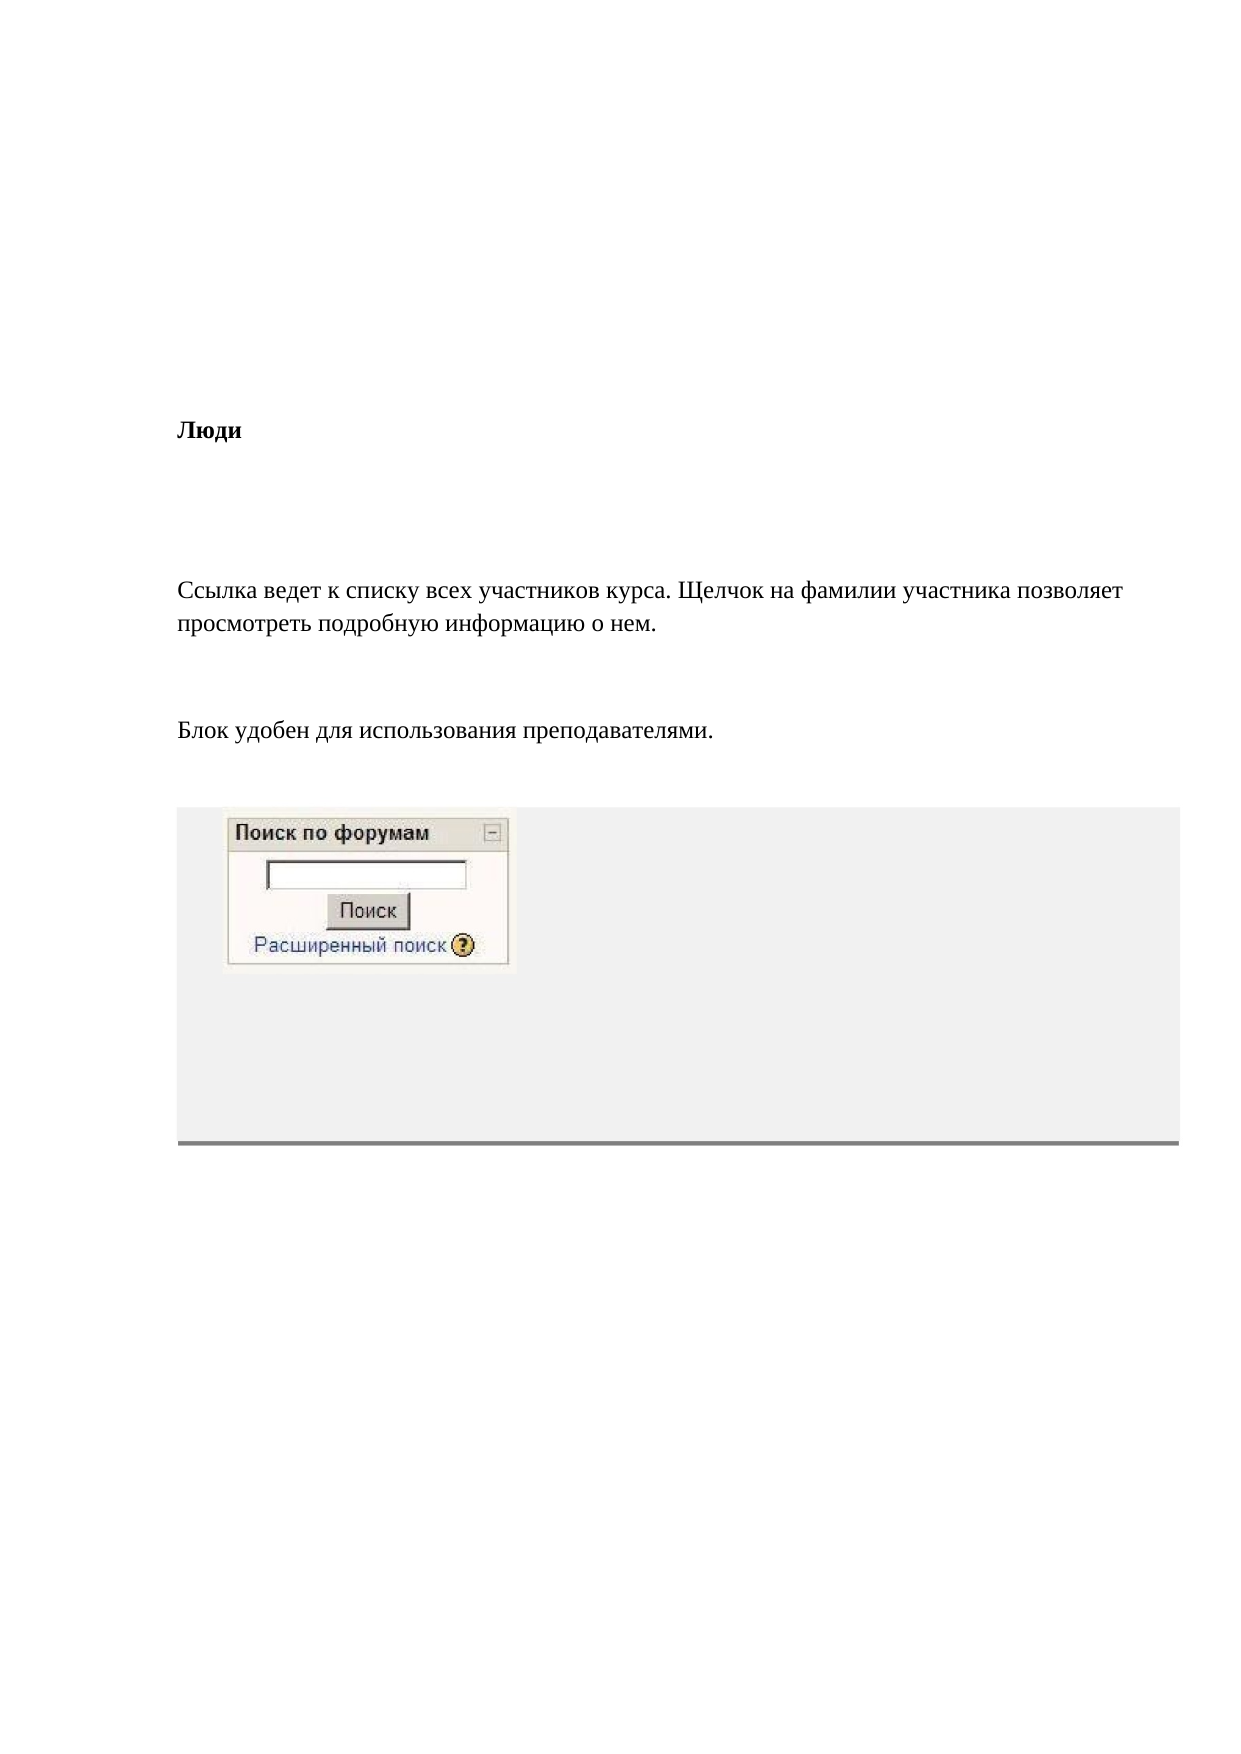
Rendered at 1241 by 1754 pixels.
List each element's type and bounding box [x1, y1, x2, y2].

picture [167, 797, 1189, 1150]
